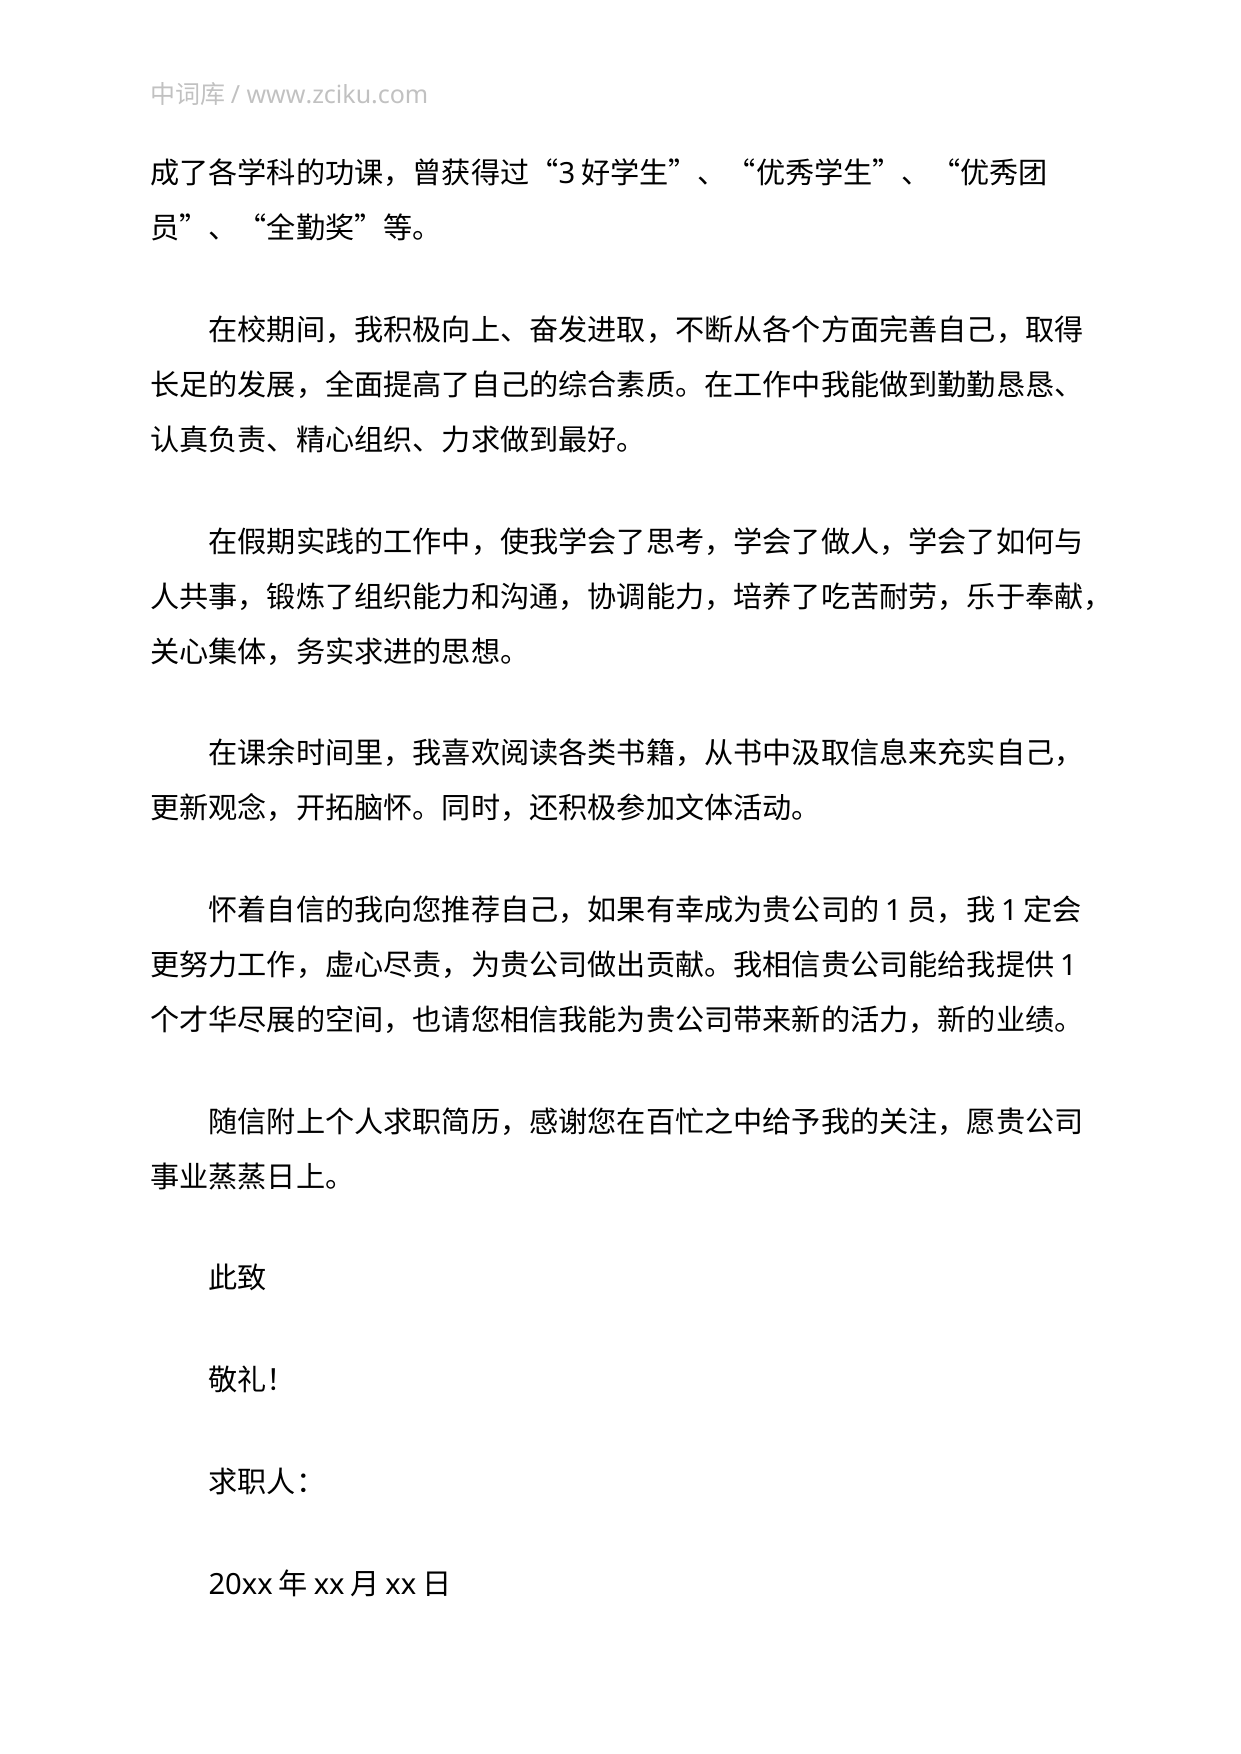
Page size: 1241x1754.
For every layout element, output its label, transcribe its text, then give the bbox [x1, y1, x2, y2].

text 在校期间，我积极向上、奋发进取，不断从各个方面完善自己，取得长足的发展，全面提高了自己的综合素质。在工作中我能做到勤勤恳恳、认真负责、精心组织、力求做到最好。 [150, 307, 1090, 459]
text 在假期实践的工作中，使我学会了思考，学会了做人，学会了如何与人共事，锻炼了组织能力和沟通，协调能力，培养了吃苦耐劳，乐于奉献，关心集体，务实求进的思想。 [150, 518, 1090, 670]
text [150, 150, 1090, 247]
text 此致 [150, 1255, 1090, 1297]
text 随信附上个人求职简历，感谢您在百忙之中给予我的关注，愿贵公司事业蒸蒸日上。 [150, 1098, 1090, 1196]
text 在课余时间里，我喜欢阅读各类书籍，从书中汲取信息来充实自己，更新观念，开拓脑怀。同时，还积极参加文体活动。 [150, 730, 1090, 827]
text 求职人： [150, 1458, 1090, 1501]
text 敬礼！ [150, 1357, 1090, 1399]
text 怀着自信的我向您推荐自己，如果有幸成为贵公司的1员，我1定会更努力工作，虚心尽责，为贵公司做出贡献。我相信贵公司能给我提供1个才华尽展的空间，也请您相信我能为贵公司带来新的活力，新的业绩。 [150, 887, 1090, 1039]
text 20xx年xx月xx日 [150, 1560, 1090, 1603]
